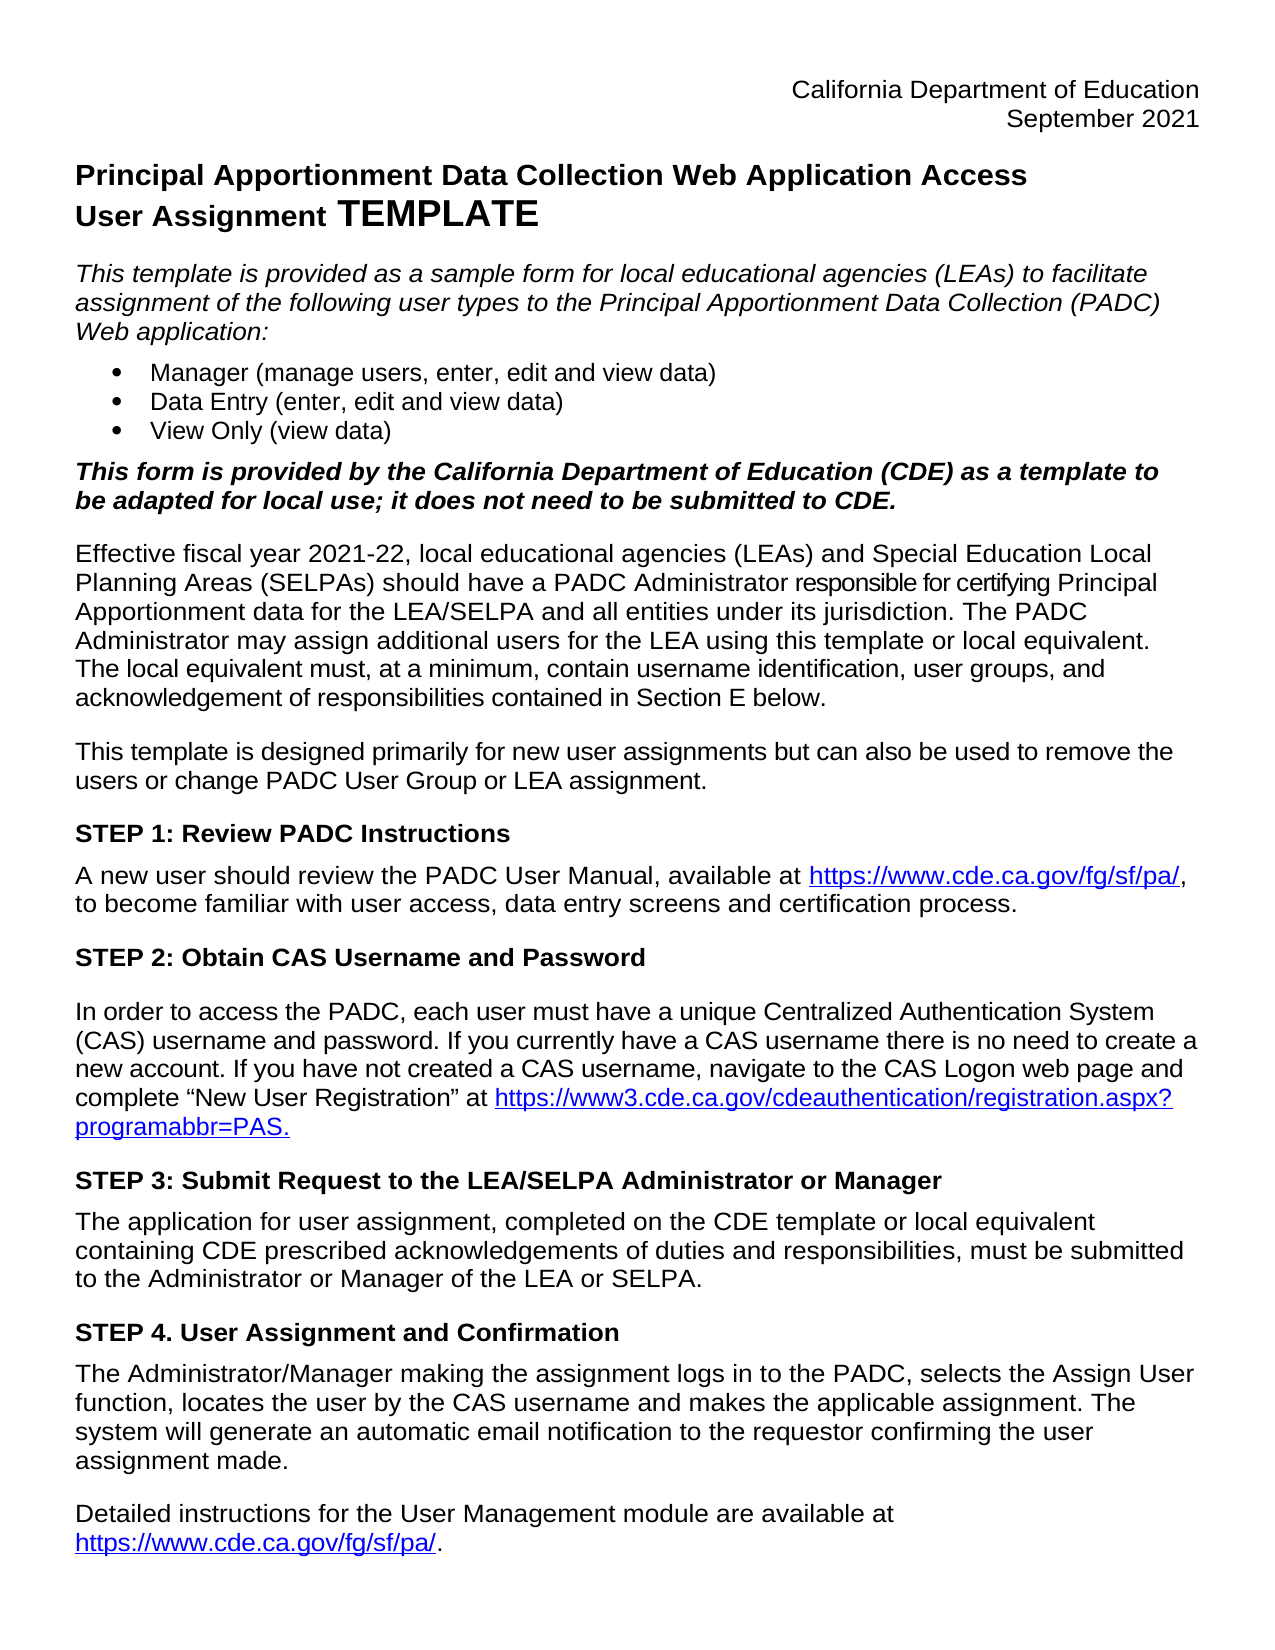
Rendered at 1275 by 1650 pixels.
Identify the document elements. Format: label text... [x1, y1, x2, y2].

subtitle STEP 4. User Assignment and Confirmation [75, 1318, 1200, 1347]
text Detailed instructions for the User Management module are available at https://www.cde.ca.gov/fg/sf/pa/. [75, 1499, 1200, 1557]
subtitle Principal Apportionment Data Collection Web Application Access User Assignment TEMPLATE [75, 157, 1200, 234]
subtitle STEP 3: Submit Request to the LEA/SELPA Administrator or Manager [75, 1166, 1200, 1194]
list Data Entry (enter, edit and view data) [112, 387, 1200, 416]
text This template is provided as a sample form for local educational agencies (LEAs) to facilitate assignment of the following user types to the Principal Apportionment Data Collection (PADC) Web application: [75, 259, 1200, 345]
text September 2021 [75, 104, 1200, 132]
text The application for user assignment, completed on the CDE template or local equivalent containing CDE prescribed acknowledgements of duties and responsibilities, must be submitted to the Administrator or Manager of the LEA or SELPA. [75, 1207, 1200, 1293]
list Manager (manage users, enter, edit and view data) [112, 358, 1200, 387]
text In order to access the PADC, each user must have a unique Centralized Authentication System (CAS) username and password. If you currently have a CAS username there is no need to create a new account. If you have not created a CAS username, navigate to the CAS Logon web page and complete “New User Registration” at https://www3.cde.ca.gov/cdeauthentication/registration.aspx?programabbr=PAS. [75, 997, 1200, 1141]
text This form is provided by the California Department of Education (CDE) as a template to be adapted for local use; it does not need to be submitted to CDE. [75, 457, 1200, 514]
text A new user should review the PADC User Manual, available at https://www.cde.ca.gov/fg/sf/pa/, to become familiar with user access, data entry screens and certification process. [75, 861, 1200, 918]
text The Administrator/Manager making the assignment logs in to the PADC, selects the Assign User function, locates the user by the CAS username and makes the applicable assignment. The system will generate an automatic email notification to the requestor confirming the user assignment made. [75, 1359, 1200, 1474]
subtitle STEP 1: Review PADC Instructions [75, 819, 1200, 848]
list View Only (view data) [112, 416, 1200, 444]
subtitle STEP 2: Obtain CAS Username and Password [75, 943, 1200, 972]
text Effective fiscal year 2021-22, local educational agencies (LEAs) and Special Education Local Planning Areas (SELPAs) should have a PADC Administrator responsible for certifying Principal Apportionment data for the LEA/SELPA and all entities under its jurisdiction. The PADC Administrator may assign additional users for the LEA using this template or local equivalent. The local equivalent must, at a minimum, contain username identification, user groups, and acknowledgement of responsibilities contained in Section E below. [75, 539, 1200, 712]
text California Department of Education [75, 75, 1200, 104]
text This template is designed primarily for new user assignments but can also be used to remove the users or change PADC User Group or LEA assignment. [75, 737, 1200, 794]
